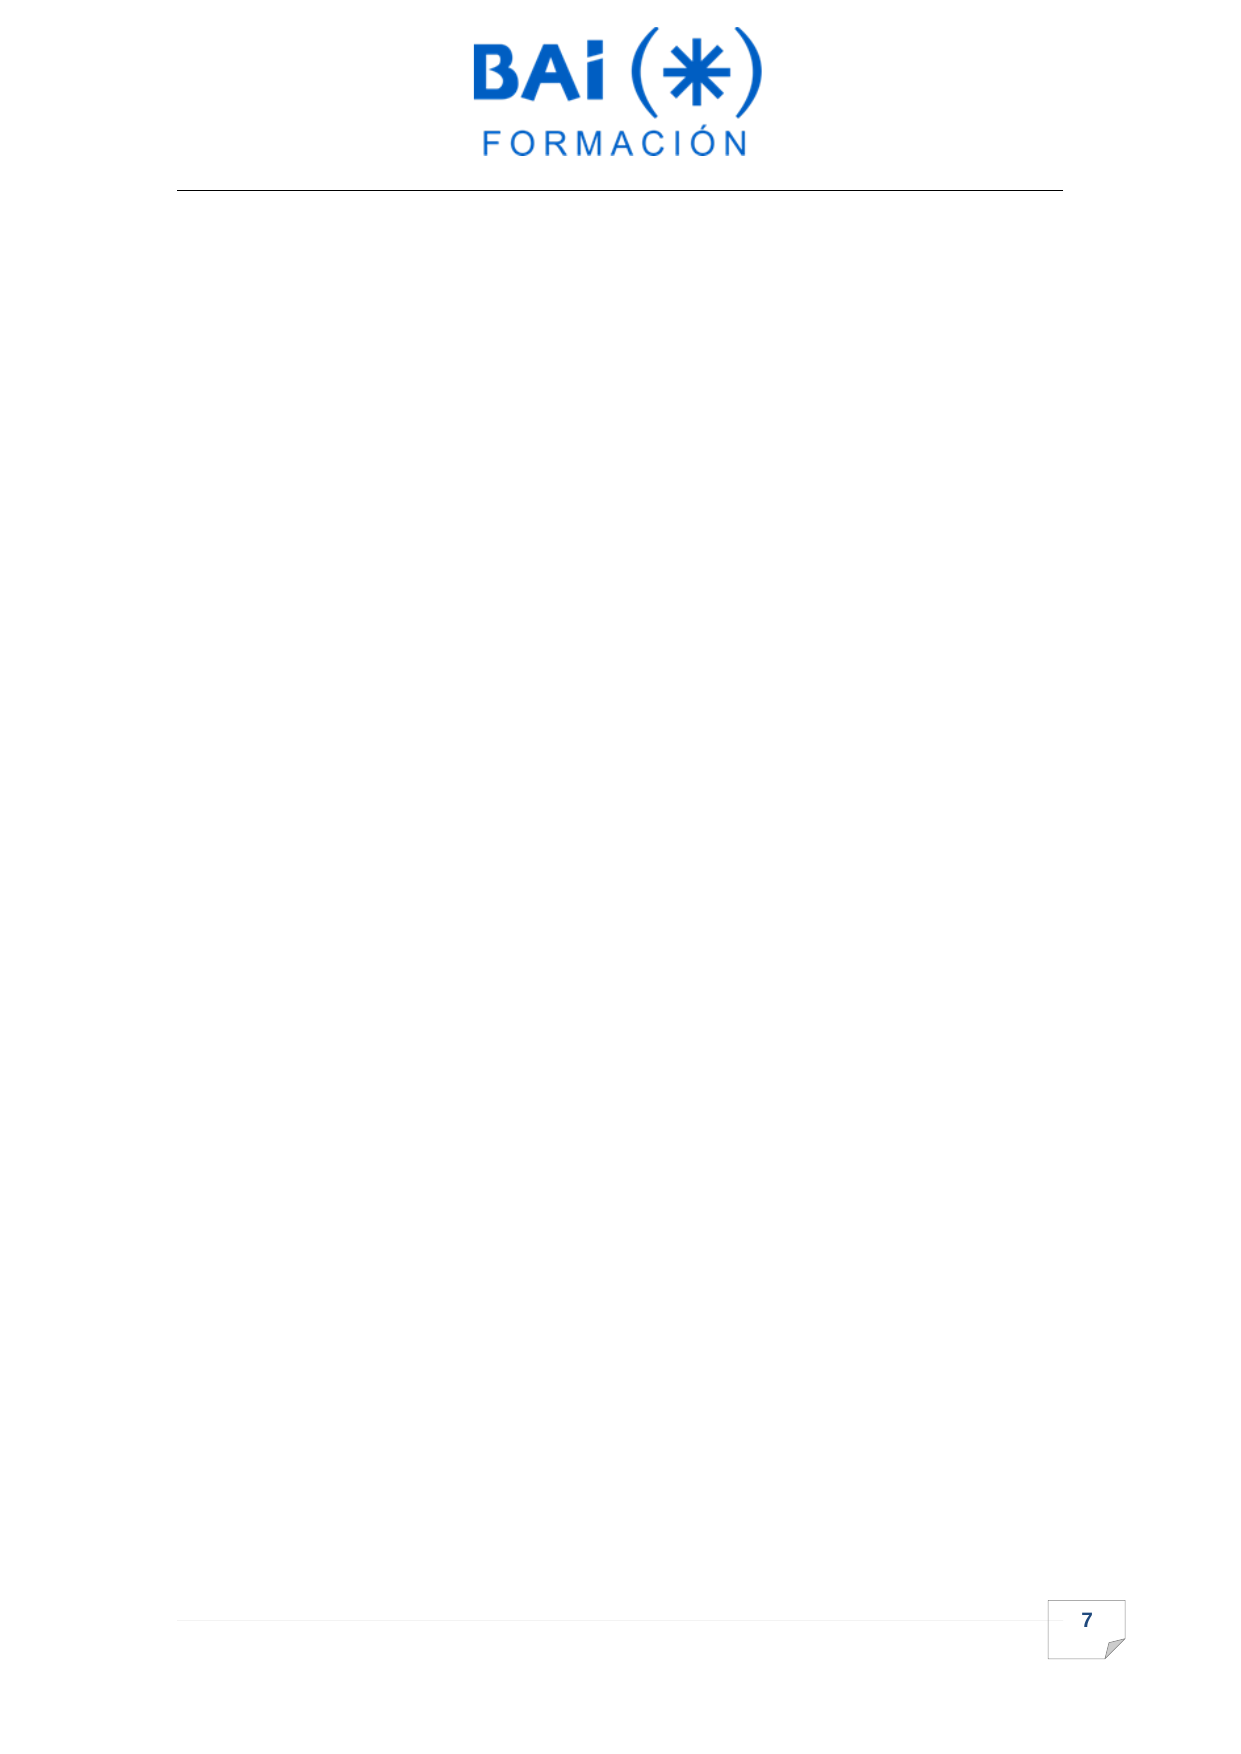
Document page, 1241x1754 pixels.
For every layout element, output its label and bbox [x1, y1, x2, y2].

picture [473, 27, 762, 156]
